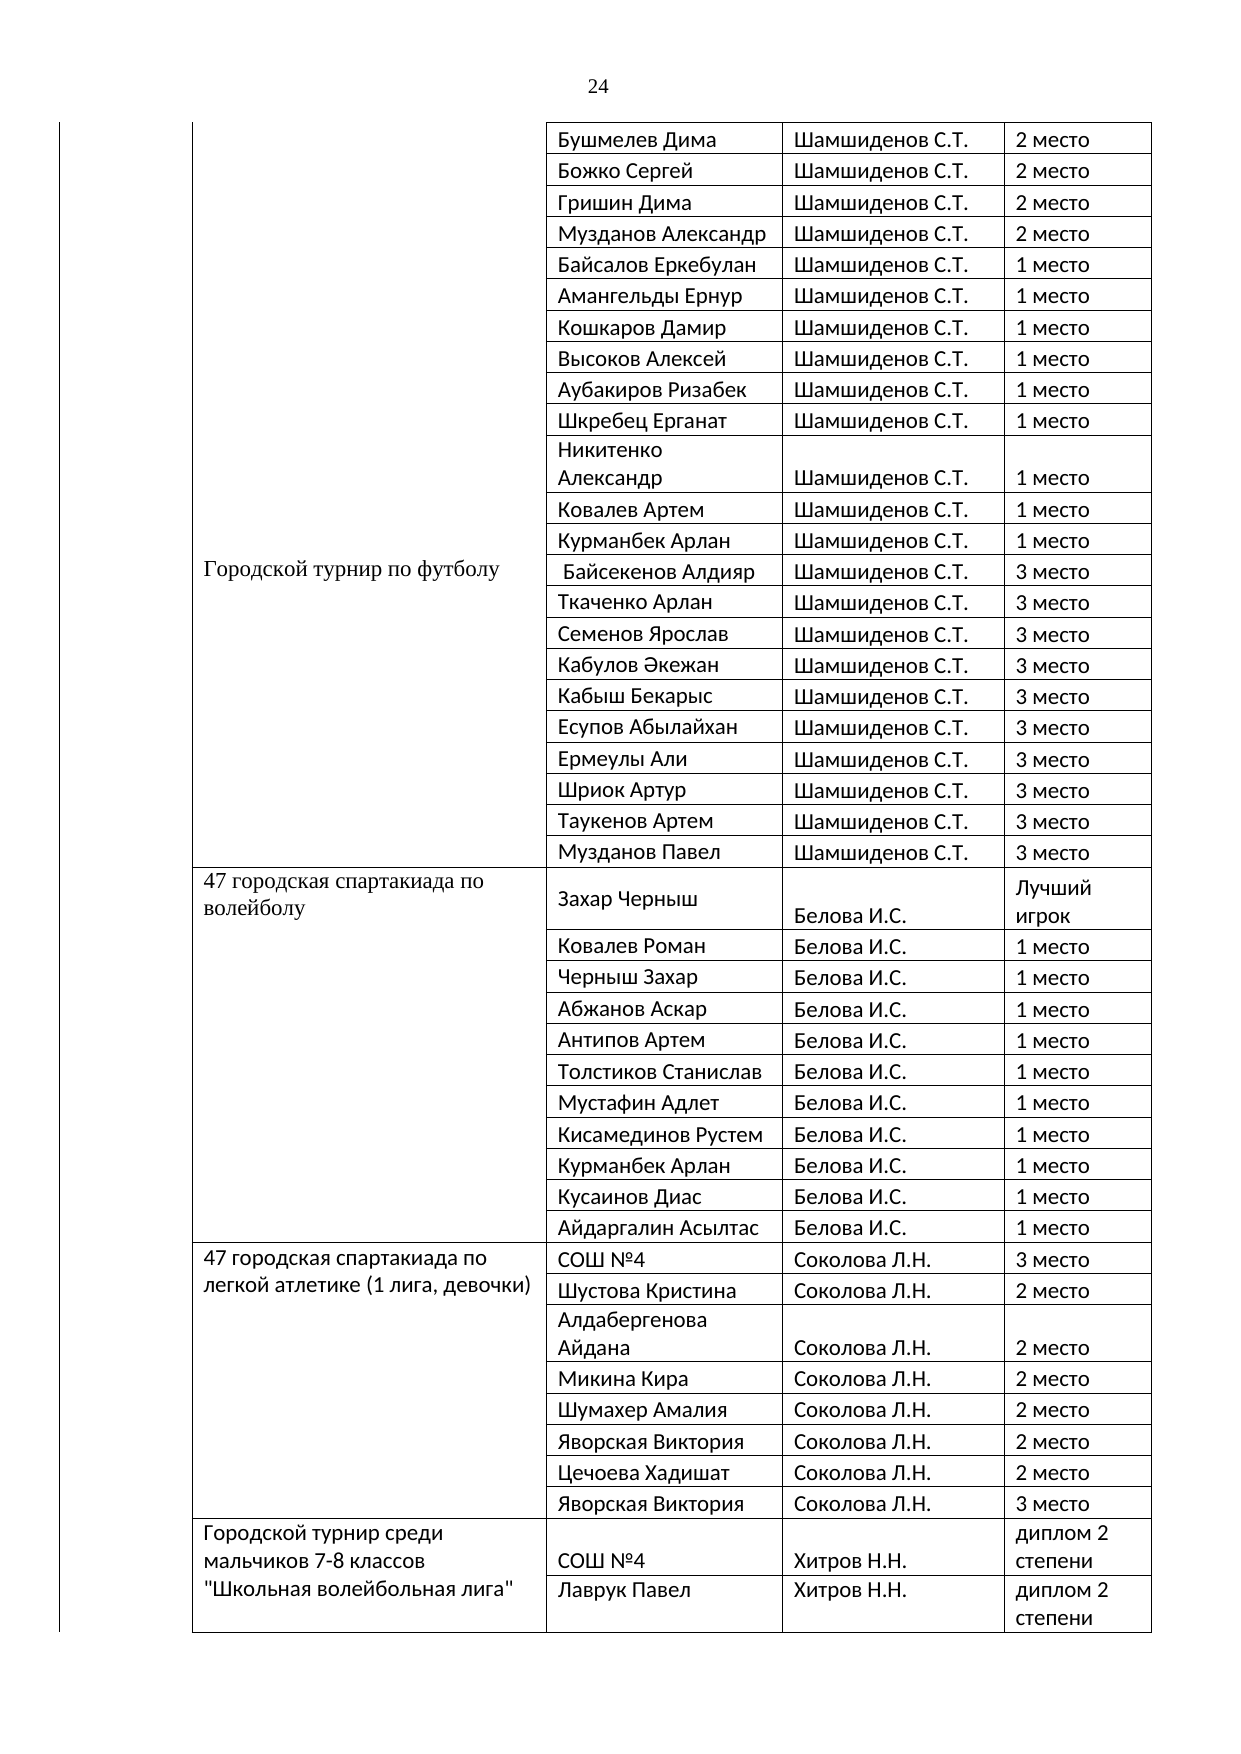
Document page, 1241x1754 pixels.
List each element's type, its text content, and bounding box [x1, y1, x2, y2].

table_cell Шамшиденов С.Т. [783, 404, 1004, 434]
table_cell 1 место [1005, 961, 1151, 992]
table_cell Ковалев Артем [547, 493, 782, 523]
table_cell Высоков Алексей [547, 342, 782, 372]
table_cell 3 место [1005, 649, 1151, 679]
table_cell Шамшиденов С.Т. [783, 618, 1004, 648]
table_cell Соколова Л.Н. [783, 1243, 1004, 1273]
table_cell Белова И.С. [783, 1024, 1004, 1054]
table_cell Таукенов Артем [547, 805, 782, 835]
table_cell 3 место [1005, 774, 1151, 804]
table_cell 2 место [1005, 1305, 1151, 1361]
table_cell Мустафин Адлет [547, 1086, 782, 1117]
table_cell Городской турнир среди мальчиков 7-8 классов "Школьная волейбольная лига" [193, 1519, 546, 1632]
table_cell 2 место [1005, 1425, 1151, 1455]
table_cell Шамшиденов С.Т. [783, 123, 1004, 153]
table_cell Белова И.С. [783, 1086, 1004, 1117]
table_cell Байсекенов Алдияр [547, 555, 782, 585]
table_cell Белова И.С. [783, 1055, 1004, 1085]
table_cell Музданов Павел [547, 836, 782, 867]
table_cell Белова И.С. [783, 1180, 1004, 1210]
table_cell 2 место [1005, 217, 1151, 247]
table_cell Никитенко Александр [547, 436, 782, 492]
table_cell 3 место [1005, 555, 1151, 585]
table_cell Ковалев Роман [547, 930, 782, 960]
table_cell 3 место [1005, 805, 1151, 835]
table_cell Яворская Виктория [547, 1487, 782, 1517]
table_cell 1 место [1005, 993, 1151, 1023]
table_cell Шамшиденов С.Т. [783, 217, 1004, 247]
table_cell Шамшиденов С.Т. [783, 436, 1004, 492]
table_cell 47 городская спартакиада по легкой атлетике (1 лига, девочки) [193, 1243, 546, 1517]
table_cell Семенов Ярослав [547, 618, 782, 648]
table_cell Музданов Александр [547, 217, 782, 247]
table_cell 1 место [1005, 279, 1151, 309]
table_cell Соколова Л.Н. [783, 1456, 1004, 1486]
table_cell Байсалов Еркебулан [547, 248, 782, 278]
table_cell Шамшиденов С.Т. [783, 836, 1004, 867]
table_cell Амангельды Ернур [547, 279, 782, 309]
table_cell Соколова Л.Н. [783, 1425, 1004, 1455]
table_cell Городской турнир по футболу [193, 554, 546, 867]
table_cell 1 место [1005, 1118, 1151, 1148]
table_cell 1 место [1005, 1180, 1151, 1210]
table_cell 1 место [1005, 930, 1151, 960]
table_cell 2 место [1005, 186, 1151, 216]
table_cell Шамшиденов С.Т. [783, 680, 1004, 710]
table_cell Шамшиденов С.Т. [783, 774, 1004, 804]
table_cell Соколова Л.Н. [783, 1305, 1004, 1361]
table_cell Шамшиденов С.Т. [783, 493, 1004, 523]
table_cell 3 место [1005, 618, 1151, 648]
table_cell Шамшиденов С.Т. [783, 342, 1004, 372]
table_cell Белова И.С. [783, 1211, 1004, 1242]
table_cell Шамшиденов С.Т. [783, 649, 1004, 679]
table_cell 3 место [1005, 1243, 1151, 1273]
table_cell Шамшиденов С.Т. [783, 524, 1004, 554]
table_cell Ткаченко Арлан [547, 586, 782, 617]
table_cell 1 место [1005, 493, 1151, 523]
table_cell Шкребец Ерганат [547, 404, 782, 434]
table_cell диплом 2 степени [1005, 1576, 1151, 1632]
table_cell 1 место [1005, 1055, 1151, 1085]
table_cell Алдабергенова Айдана [547, 1305, 782, 1361]
table_cell 2 место [1005, 154, 1151, 184]
table_cell 1 место [1005, 436, 1151, 492]
table_cell 3 место [1005, 836, 1151, 867]
table_cell 1 место [1005, 1024, 1151, 1054]
table_cell Яворская Виктория [547, 1425, 782, 1455]
table_cell Лаврук Павел [547, 1576, 782, 1632]
table_cell Толстиков Станислав [547, 1055, 782, 1085]
table_cell Черныш Захар [547, 961, 782, 992]
table_cell Гришин Дима [547, 186, 782, 216]
table_cell Божко Сергей [547, 154, 782, 184]
table_cell Кошкаров Дамир [547, 311, 782, 341]
table_cell Хитров Н.Н. [783, 1576, 1004, 1632]
table_cell Шамшиденов С.Т. [783, 186, 1004, 216]
table_cell Кусаинов Диас [547, 1180, 782, 1210]
table_cell Аубакиров Ризабек [547, 373, 782, 403]
table_cell Курманбек Арлан [547, 1149, 782, 1179]
table_cell Бушмелев Дима [547, 123, 782, 153]
table_cell 1 место [1005, 1211, 1151, 1242]
table_cell Захар Черныш [547, 868, 782, 929]
table_cell диплом 2 степени [1005, 1519, 1151, 1574]
table_cell Айдаргалин Асылтас [547, 1211, 782, 1242]
table_cell Шамшиденов С.Т. [783, 805, 1004, 835]
table_cell Курманбек Арлан [547, 524, 782, 554]
table_cell Лучший игрок [1005, 868, 1151, 929]
table_cell 1 место [1005, 311, 1151, 341]
table_cell Белова И.С. [783, 993, 1004, 1023]
table_cell 2 место [1005, 123, 1151, 153]
table_cell СОШ №4 [547, 1243, 782, 1273]
table_cell Соколова Л.Н. [783, 1362, 1004, 1392]
table_cell 3 место [1005, 1487, 1151, 1517]
table_cell 3 место [1005, 743, 1151, 773]
table_cell 2 место [1005, 1362, 1151, 1392]
table_cell 47 городская спартакиада по волейболу [193, 868, 546, 1242]
table_cell Шамшиденов С.Т. [783, 555, 1004, 585]
table_cell Кисамединов Рустем [547, 1118, 782, 1148]
table_cell Соколова Л.Н. [783, 1274, 1004, 1304]
table_cell Шамшиденов С.Т. [783, 279, 1004, 309]
table_cell 3 место [1005, 680, 1151, 710]
table_cell 3 место [1005, 711, 1151, 742]
table_cell 2 место [1005, 1274, 1151, 1304]
table_cell Антипов Артем [547, 1024, 782, 1054]
table_cell Соколова Л.Н. [783, 1487, 1004, 1517]
table_cell Шриок Артур [547, 774, 782, 804]
table_cell Шамшиденов С.Т. [783, 586, 1004, 617]
table_cell Цечоева Хадишат [547, 1456, 782, 1486]
table_cell Белова И.С. [783, 1118, 1004, 1148]
table_cell Шамшиденов С.Т. [783, 311, 1004, 341]
table_cell 1 место [1005, 373, 1151, 403]
table_cell Шумахер Амалия [547, 1394, 782, 1424]
table_cell 1 место [1005, 1086, 1151, 1117]
table_cell Есупов Абылайхан [547, 711, 782, 742]
table_cell 1 место [1005, 1149, 1151, 1179]
table_cell Белова И.С. [783, 868, 1004, 929]
table_cell Микина Кира [547, 1362, 782, 1392]
table_cell Кабыш Бекарыс [547, 680, 782, 710]
table_cell 2 место [1005, 1456, 1151, 1486]
table_cell 2 место [1005, 1394, 1151, 1424]
table_cell Соколова Л.Н. [783, 1394, 1004, 1424]
table_cell 1 место [1005, 248, 1151, 278]
table_cell Белова И.С. [783, 930, 1004, 960]
table_cell Шамшиденов С.Т. [783, 154, 1004, 184]
table_cell Хитров Н.Н. [783, 1519, 1004, 1574]
table_cell Белова И.С. [783, 1149, 1004, 1179]
table_cell 1 место [1005, 404, 1151, 434]
table_cell Шамшиденов С.Т. [783, 711, 1004, 742]
table_cell СОШ №4 [547, 1519, 782, 1574]
table_cell Белова И.С. [783, 961, 1004, 992]
table_cell Кабулов Әкежан [547, 649, 782, 679]
table_cell Абжанов Аскар [547, 993, 782, 1023]
table_cell Шамшиденов С.Т. [783, 248, 1004, 278]
table_cell 1 место [1005, 524, 1151, 554]
table_cell 1 место [1005, 342, 1151, 372]
table_cell Ермеулы Али [547, 743, 782, 773]
table_cell Шамшиденов С.Т. [783, 373, 1004, 403]
table_cell Шустова Кристина [547, 1274, 782, 1304]
table_cell 3 место [1005, 586, 1151, 617]
table_cell Шамшиденов С.Т. [783, 743, 1004, 773]
